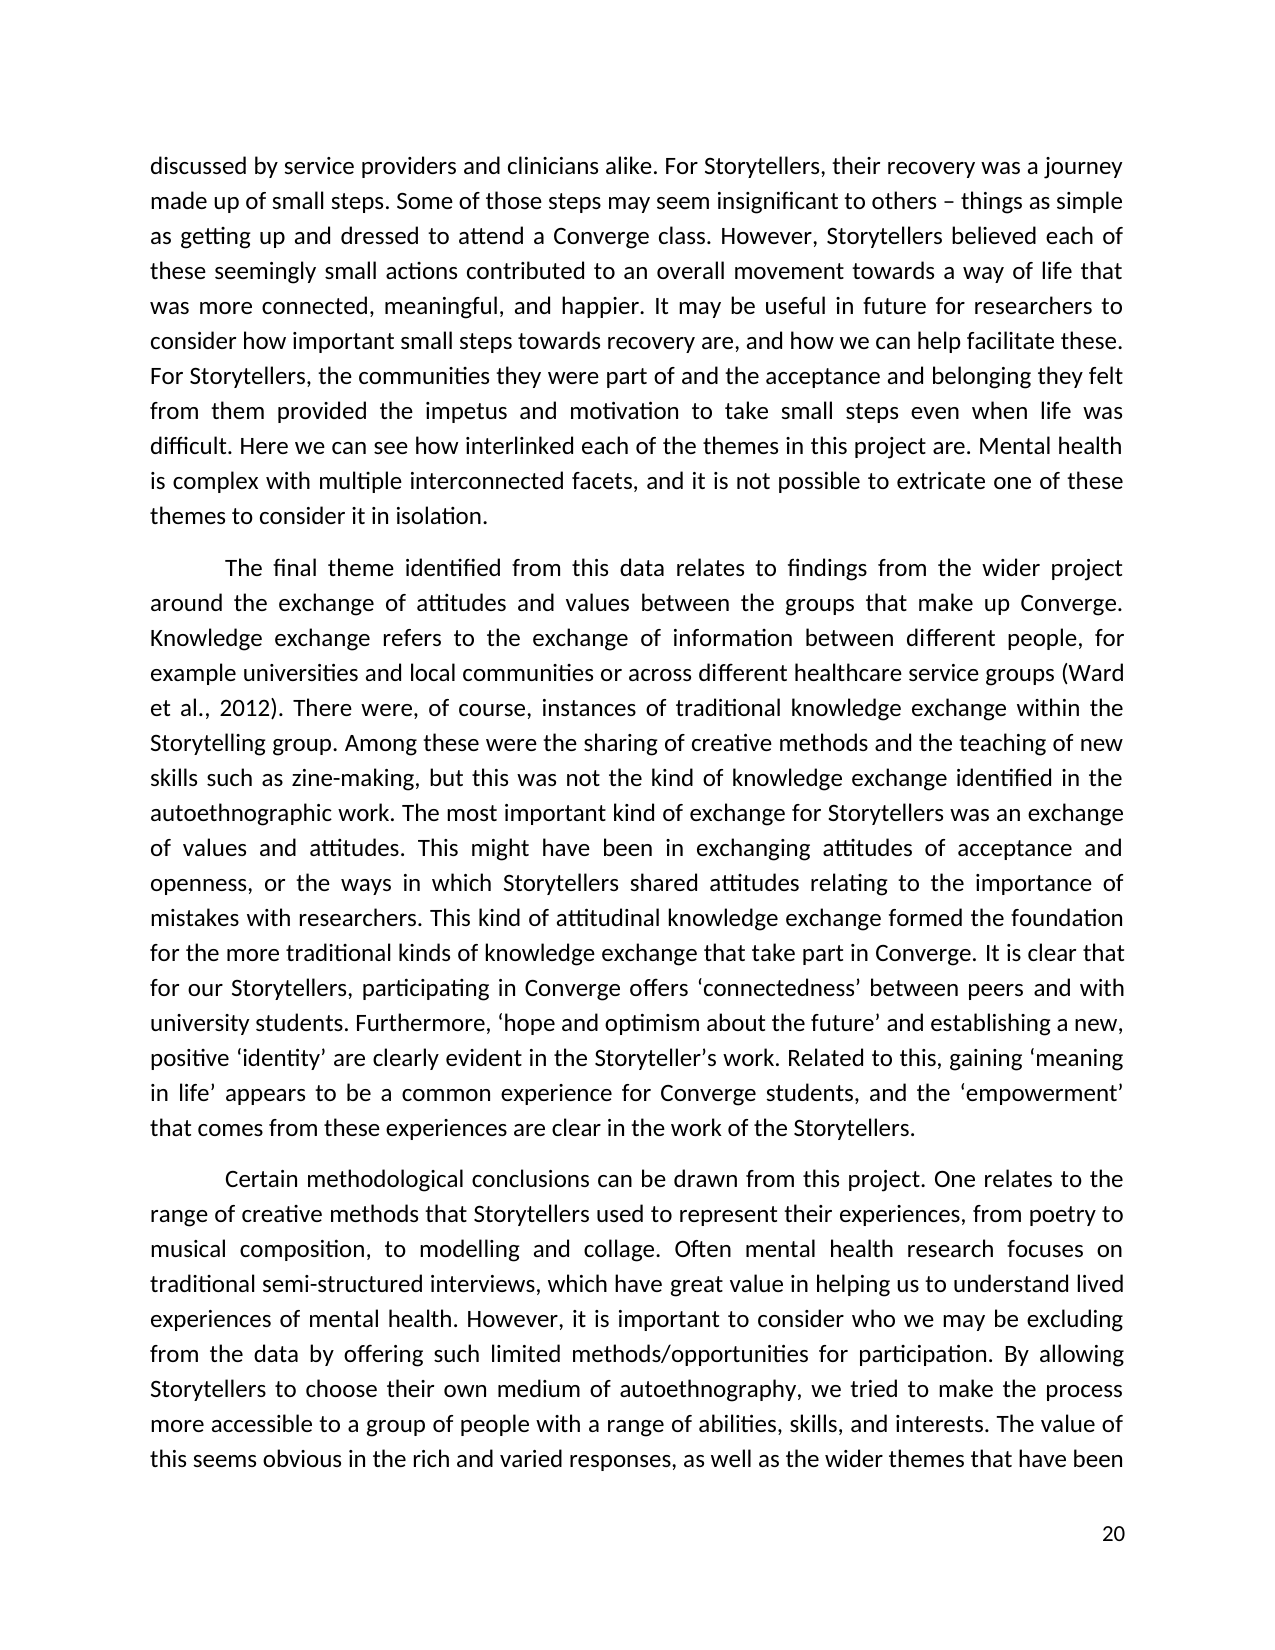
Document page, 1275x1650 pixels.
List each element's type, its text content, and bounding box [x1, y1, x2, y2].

text The final theme identified from this data relates to findings from the wider project around the exchange of attitudes and values between the groups that make up Converge. Knowledge exchange refers to the exchange of information between different people, for example universities and local communities or across different healthcare service groups (Ward et al., 2012). There were, of course, instances of traditional knowledge exchange within the Storytelling group. Among these were the sharing of creative methods and the teaching of new skills such as zine-making, but this was not the kind of knowledge exchange identified in the autoethnographic work. The most important kind of exchange for Storytellers was an exchange of values and attitudes. This might have been in exchanging attitudes of acceptance and openness, or the ways in which Storytellers shared attitudes relating to the importance of mistakes with researchers. This kind of attitudinal knowledge exchange formed the foundation for the more traditional kinds of knowledge exchange that take part in Converge. It is clear that for our Storytellers, participating in Converge offers ‘connectedness’ between peers and with university students. Furthermore, ‘hope and optimism about the future’ and establishing a new, positive ‘identity’ are clearly evident in the Storyteller’s work. Related to this, gaining ‘meaning in life’ appears to be a common experience for Converge students, and the ‘empowerment’ that comes from these experiences are clear in the work of the Storytellers. [150, 552, 1125, 1142]
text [150, 1163, 1125, 1474]
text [150, 150, 1125, 531]
